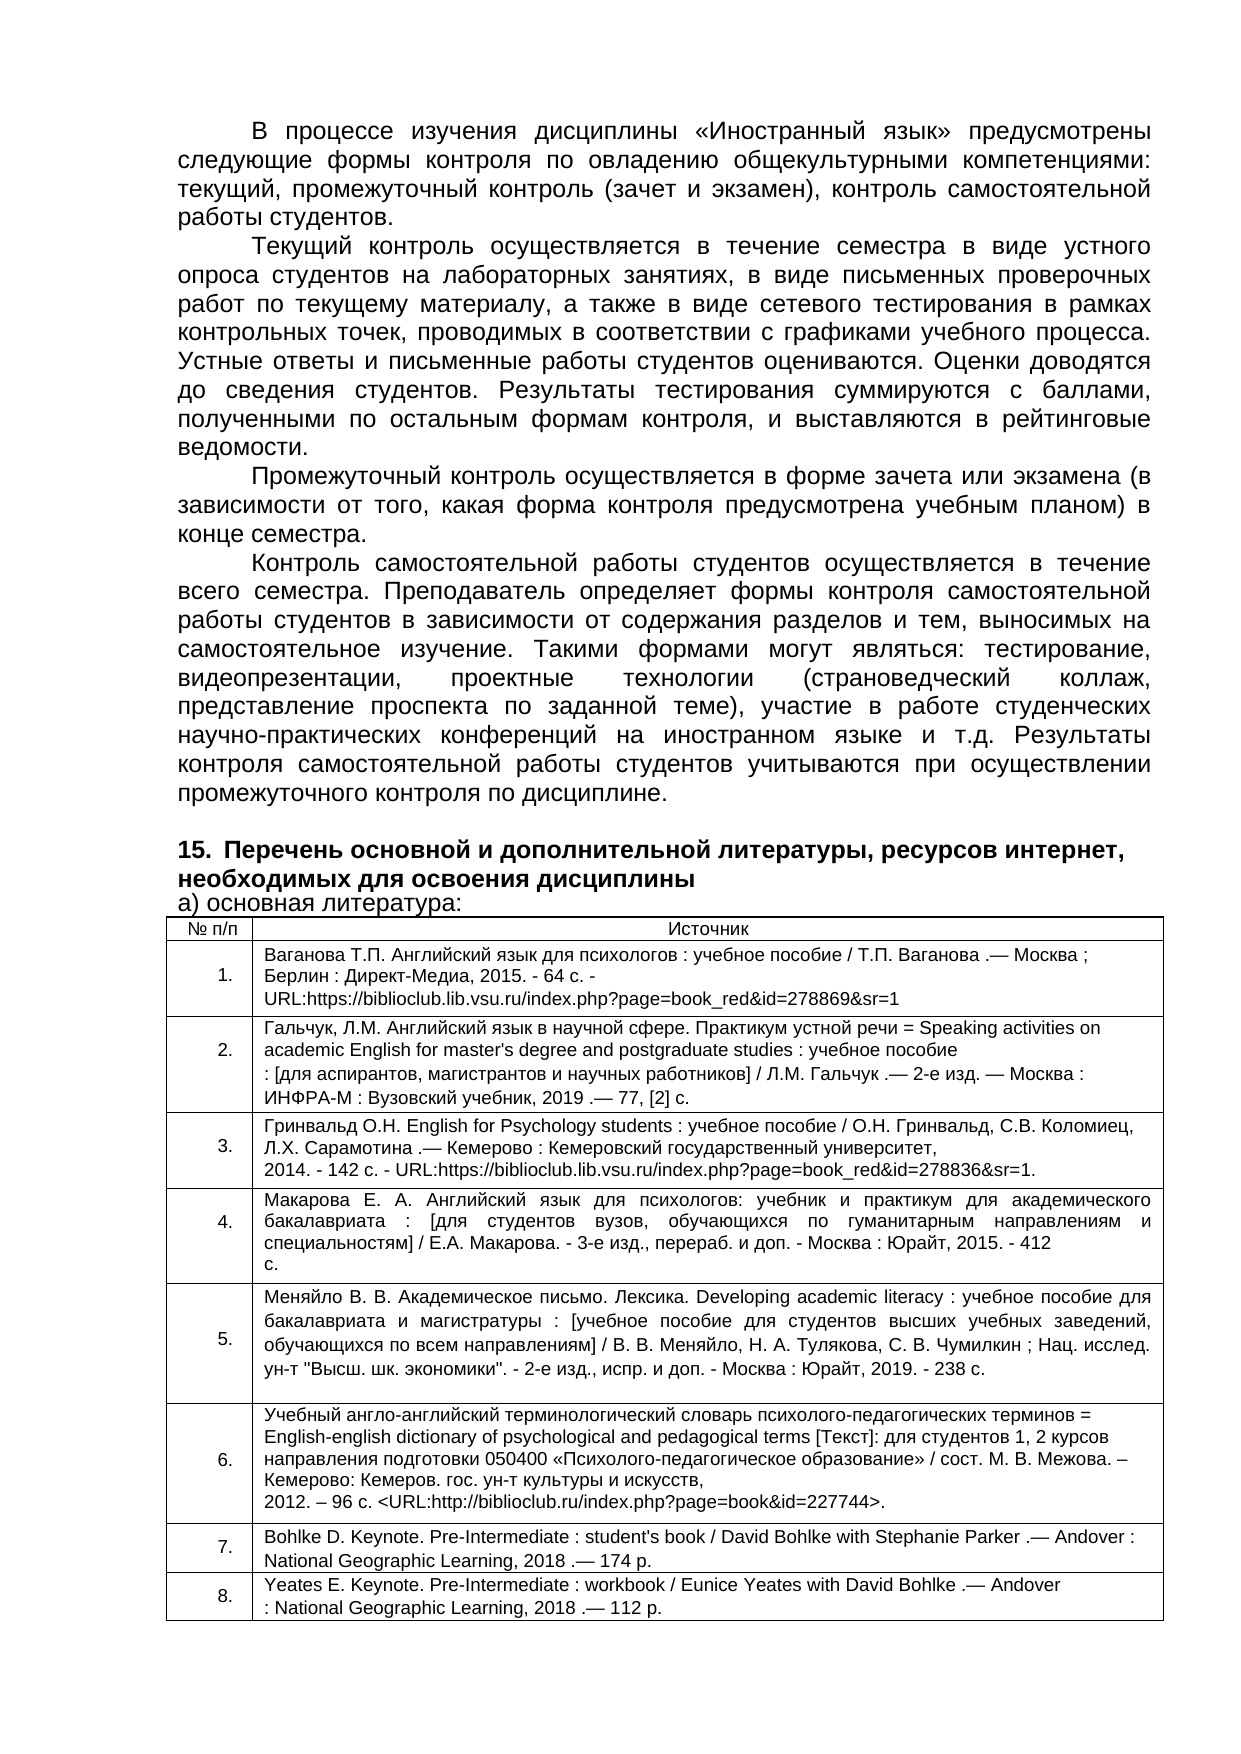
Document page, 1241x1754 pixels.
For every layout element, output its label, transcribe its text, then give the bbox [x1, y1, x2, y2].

table_cell Bohlke D. Keynote. Pre-Intermediate : student's book / David Bohlke with Stephanie Parker .— Andover : National Geographic Learning, 2018 .— 174 p. [253, 1524, 1163, 1572]
table_cell 1. [167, 941, 252, 1016]
text Контроль самостоятельной работы студентов осуществляется в течение всего семестра. Преподаватель определяет формы контроля самостоятельной работы студентов в зависимости от содержания разделов и тем, выносимых на самостоятельное изучение. Такими формами могут являться: тестирование, видеопрезентации, проектные технологии (страноведческий коллаж, представление проспекта по заданной теме), участие в работе студенческих научно-практических конференций на иностранном языке и т.д. Результаты контроля самостоятельной работы студентов учитываются при осуществлении промежуточного контроля по дисциплине. [177, 547, 1152, 806]
table_cell Меняйло В. В. Академическое письмо. Лексика. Developing academic literacy : учебное пособие для бакалавриата и магистратуры : [учебное пособие для студентов высших учебных заведений, обучающихся по всем направлениям] / В. В. Меняйло, Н. А. Тулякова, С. В. Чумилкин ; Нац. исслед. ун-т "Высш. шк. экономики". - 2-е изд., испр. и доп. - Москва : Юрайт, 2019. - 238 с. [253, 1284, 1163, 1403]
table_cell 6. [167, 1404, 252, 1523]
table_cell Макарова Е. А. Английский язык для психологов: учебник и практикум для академического бакалавриата : [для студентов вузов, обучающихся по гуманитарным направлениям и специальностям] / Е.А. Макарова. - 3-е изд., перераб. и доп. - Москва : Юрайт, 2015. - 412 с. [253, 1189, 1163, 1283]
table_cell Учебный англо-английский терминологический словарь психолого-педагогических терминов = English-english dictionary of psychological and pedagogical terms [Текст]: для студентов 1, 2 курсов направления подготовки 050400 «Психолого-педагогическое образование» / сост. М. В. Межова. – Кемерово: Кемеров. гос. ун-т культуры и искусств, 2012. – 96 с. <URL:http://biblioclub.ru/index.php?page=book&id=227744>. [253, 1404, 1163, 1523]
table_cell Ваганова Т.П. Английский язык для психологов : учебное пособие / Т.П. Ваганова .— Москва ; Берлин : Директ-Медиа, 2015. - 64 с. - URL:https://biblioclub.lib.vsu.ru/index.php?page=book_red&id=278869&sr=1 [253, 941, 1163, 1016]
table_cell Гринвальд О.Н. English for Psychology students : учебное пособие / О.Н. Гринвальд, С.В. Коломиец, Л.Х. Сарамотина .— Кемерово : Кемеровский государственный университет, 2014. - 142 с. - URL:https://biblioclub.lib.vsu.ru/index.php?page=book_red&id=278836&sr=1. [253, 1113, 1163, 1188]
text В процессе изучения дисциплины «Иностранный язык» предусмотрены следующие формы контроля по овладению общекультурными компетенциями: текущий, промежуточный контроль (зачет и экзамен), контроль самостоятельной работы студентов. [177, 116, 1152, 231]
text а) основная литература: [177, 892, 1240, 916]
text Текущий контроль осуществляется в течение семестра в виде устного опроса студентов на лабораторных занятиях, в виде письменных проверочных работ по текущему материалу, а также в виде сетевого тестирования в рамках контрольных точек, проводимых в соответствии с графиками учебного процесса. Устные ответы и письменные работы студентов оцениваются. Оценки доводятся до сведения студентов. Результаты тестирования суммируются с баллами, полученными по остальным формам контроля, и выставляются в рейтинговые ведомости. [177, 231, 1152, 461]
table_cell Гальчук, Л.М. Английский язык в научной сфере. Практикум устной речи = Speaking activities on academic English for master's degree and postgraduate studies : учебное пособие : [для аспирантов, магистрантов и научных работников] / Л.М. Гальчук .— 2-е изд. — Москва : ИНФРА-М : Вузовский учебник, 2019 .— 77, [2] с. [253, 1017, 1163, 1112]
table_cell 7. [167, 1524, 252, 1572]
table_cell 8. [167, 1573, 252, 1620]
table_cell 3. [167, 1113, 252, 1188]
table_header Источник [253, 918, 1163, 940]
table_cell 4. [167, 1189, 252, 1283]
table_cell 5. [167, 1284, 252, 1403]
table_cell Yeates E. Keynote. Pre-Intermediate : workbook / Eunice Yeates with David Bohlke .— Andover : National Geographic Learning, 2018 .— 112 p. [253, 1573, 1163, 1620]
table_header № п/п [167, 918, 252, 940]
list Перечень основной и дополнительной литературы, ресурсов интернет, необходимых для освоения дисциплины [177, 835, 1152, 892]
table_cell 2. [167, 1017, 252, 1112]
text Промежуточный контроль осуществляется в форме зачета или экзамена (в зависимости от того, какая форма контроля предусмотрена учебным планом) в конце семестра. [177, 461, 1152, 547]
